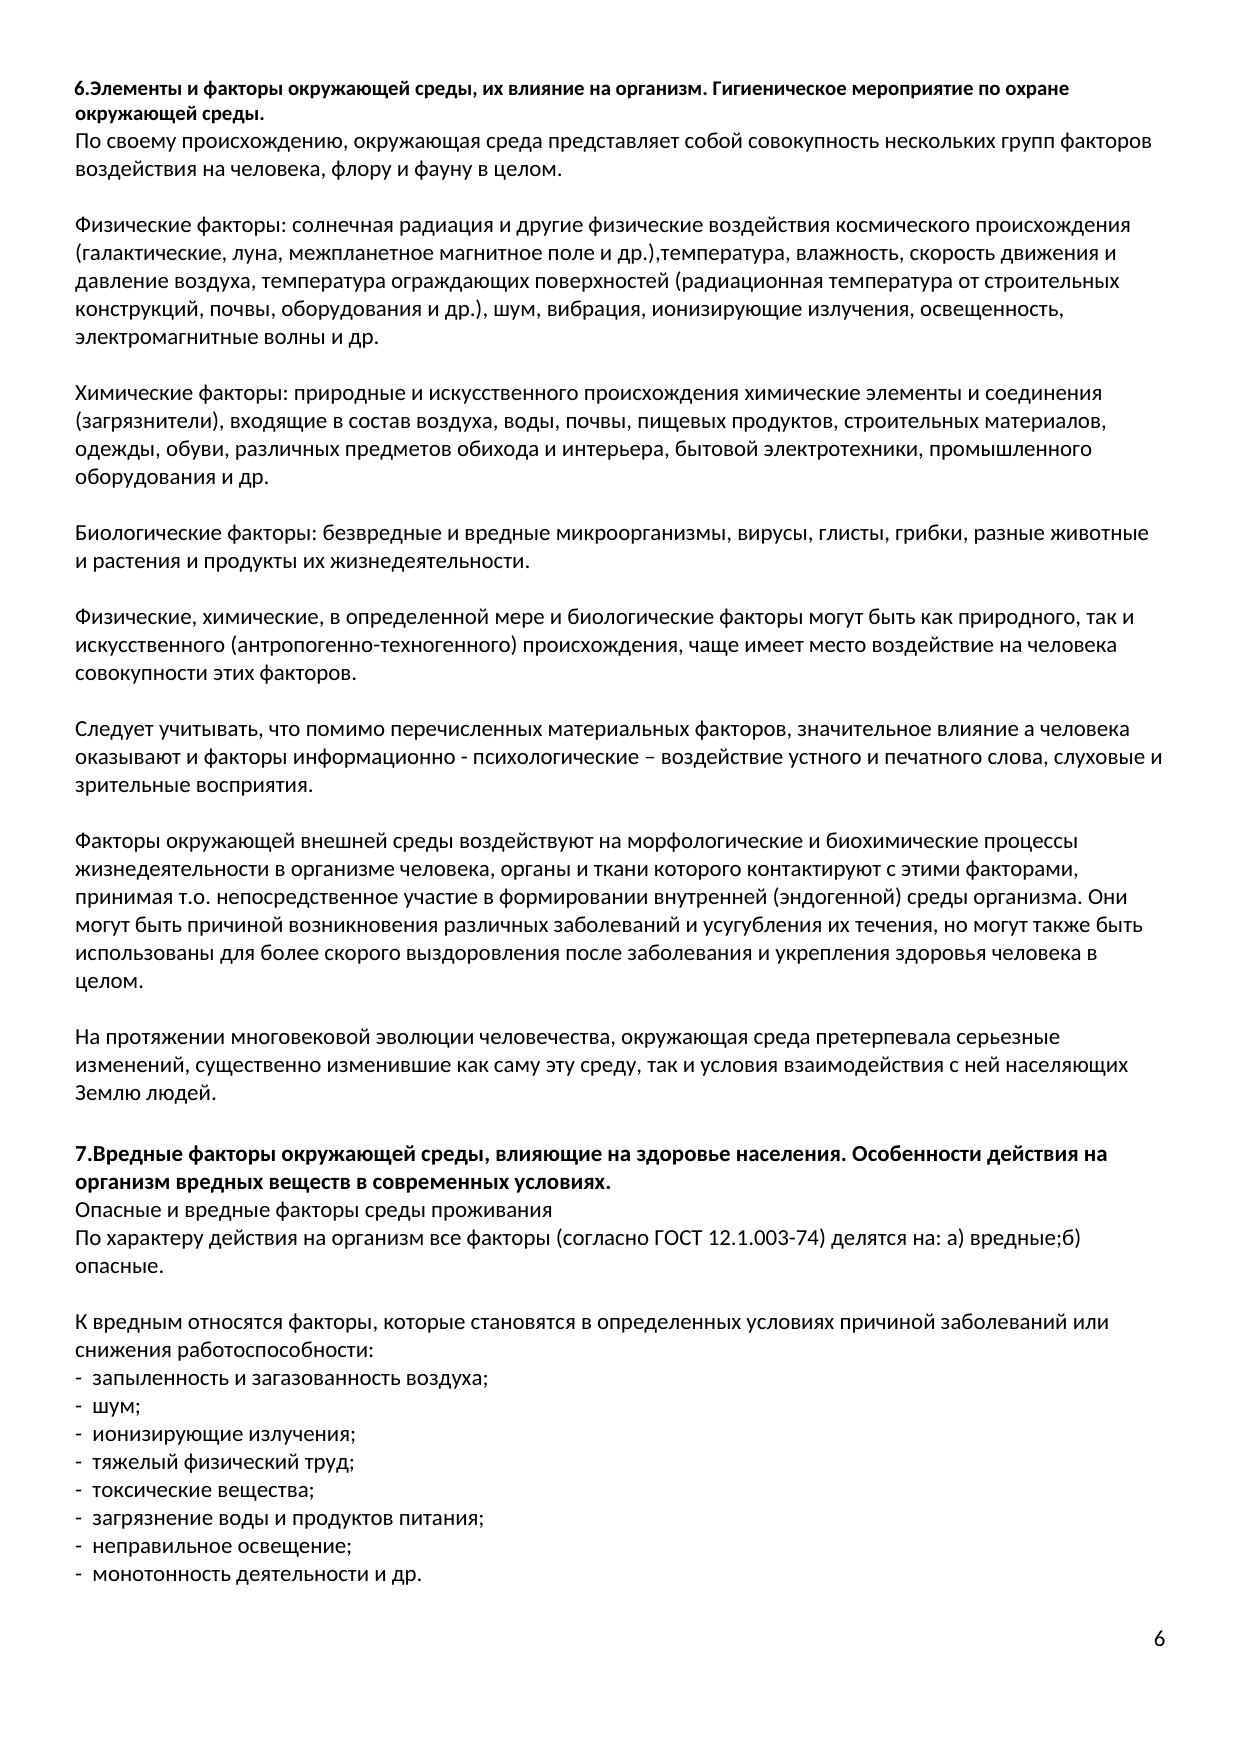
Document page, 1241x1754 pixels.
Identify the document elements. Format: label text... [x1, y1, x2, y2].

text - токсические вещества; [75, 1475, 1165, 1503]
text К вредным относятся факторы, которые становятся в определенных условиях причиной заболеваний или снижения работоспособности: [75, 1307, 1165, 1363]
text На протяжении многовековой эволюции человечества, окружающая среда претерпевала серьезные изменений, существенно изменившие как саму эту среду, так и условия взаимодействия с ней населяющих Землю людей. [75, 1022, 1165, 1107]
text - неправильное освещение; [75, 1531, 1165, 1559]
text - тяжелый физический труд; [75, 1447, 1165, 1475]
text По характеру действия на организм все факторы (согласно ГОСТ 12.1.003-74) делятся на: а) вредные;б) опасные. [75, 1223, 1165, 1279]
text Факторы окружающей внешней среды воздействуют на морфологические и биохимические процессы жизнедеятельности в организме человека, органы и ткани которого контактируют с этими факторами, принимая т.о. непосредственное участие в формировании внутренней (эндогенной) среды организма. Они могут быть причиной возникновения различных заболеваний и усугубления их течения, но могут также быть использованы для более скорого выздоровления после заболевания и укрепления здоровья человека в целом. [75, 826, 1165, 994]
text - шум; [75, 1391, 1165, 1419]
text Следует учитывать, что помимо перечисленных материальных факторов, значительное влияние а человека оказывают и факторы информационно - психологические – воздействие устного и печатного слова, слуховые и зрительные восприятия. [75, 714, 1165, 798]
text Опасные и вредные факторы среды проживания [75, 1195, 1165, 1223]
text Физические факторы: солнечная радиация и другие физические воздействия космического происхождения (галактические, луна, межпланетное магнитное поле и др.),температура, влажность, скорость движения и давление воздуха, температура ограждающих поверхностей (радиационная температура от строительных конструкций, почвы, оборудования и др.), шум, вибрация, ионизирующие излучения, освещенность, электромагнитные волны и др. [75, 210, 1165, 350]
text Химические факторы: природные и искусственного происхождения химические элементы и соединения (загрязнители), входящие в состав воздуха, воды, почвы, пищевых продуктов, строительных материалов, одежды, обуви, различных предметов обихода и интерьера, бытовой электротехники, промышленного оборудования и др. [75, 378, 1165, 490]
text - монотонность деятельности и др. [75, 1559, 1165, 1587]
text - ионизирующие излучения; [75, 1419, 1165, 1447]
text - запыленность и загазованность воздуха; [75, 1363, 1165, 1391]
text Биологические факторы: безвредные и вредные микроорганизмы, вирусы, глисты, грибки, разные животные и растения и продукты их жизнедеятельности. [75, 518, 1165, 574]
subtitle 6.Элементы и факторы окружающей среды, их влияние на организм. Гигиеническое мероприятие по охране окружающей среды. [74, 75, 1165, 126]
text 7.Вредные факторы окружающей среды, влияющие на здоровье населения. Особенности действия на организм вредных веществ в современных условиях. [612, 1139, 1165, 1195]
text Физические, химические, в определенной мере и биологические факторы могут быть как природного, так и искусственного (антропогенно-техногенного) происхождения, чаще имеет место воздействие на человека совокупности этих факторов. [75, 602, 1165, 686]
text - загрязнение воды и продуктов питания; [75, 1503, 1165, 1531]
text По своему происхождению, окружающая среда представляет собой совокупность нескольких групп факторов воздействия на человека, флору и фауну в целом. [75, 126, 1165, 182]
